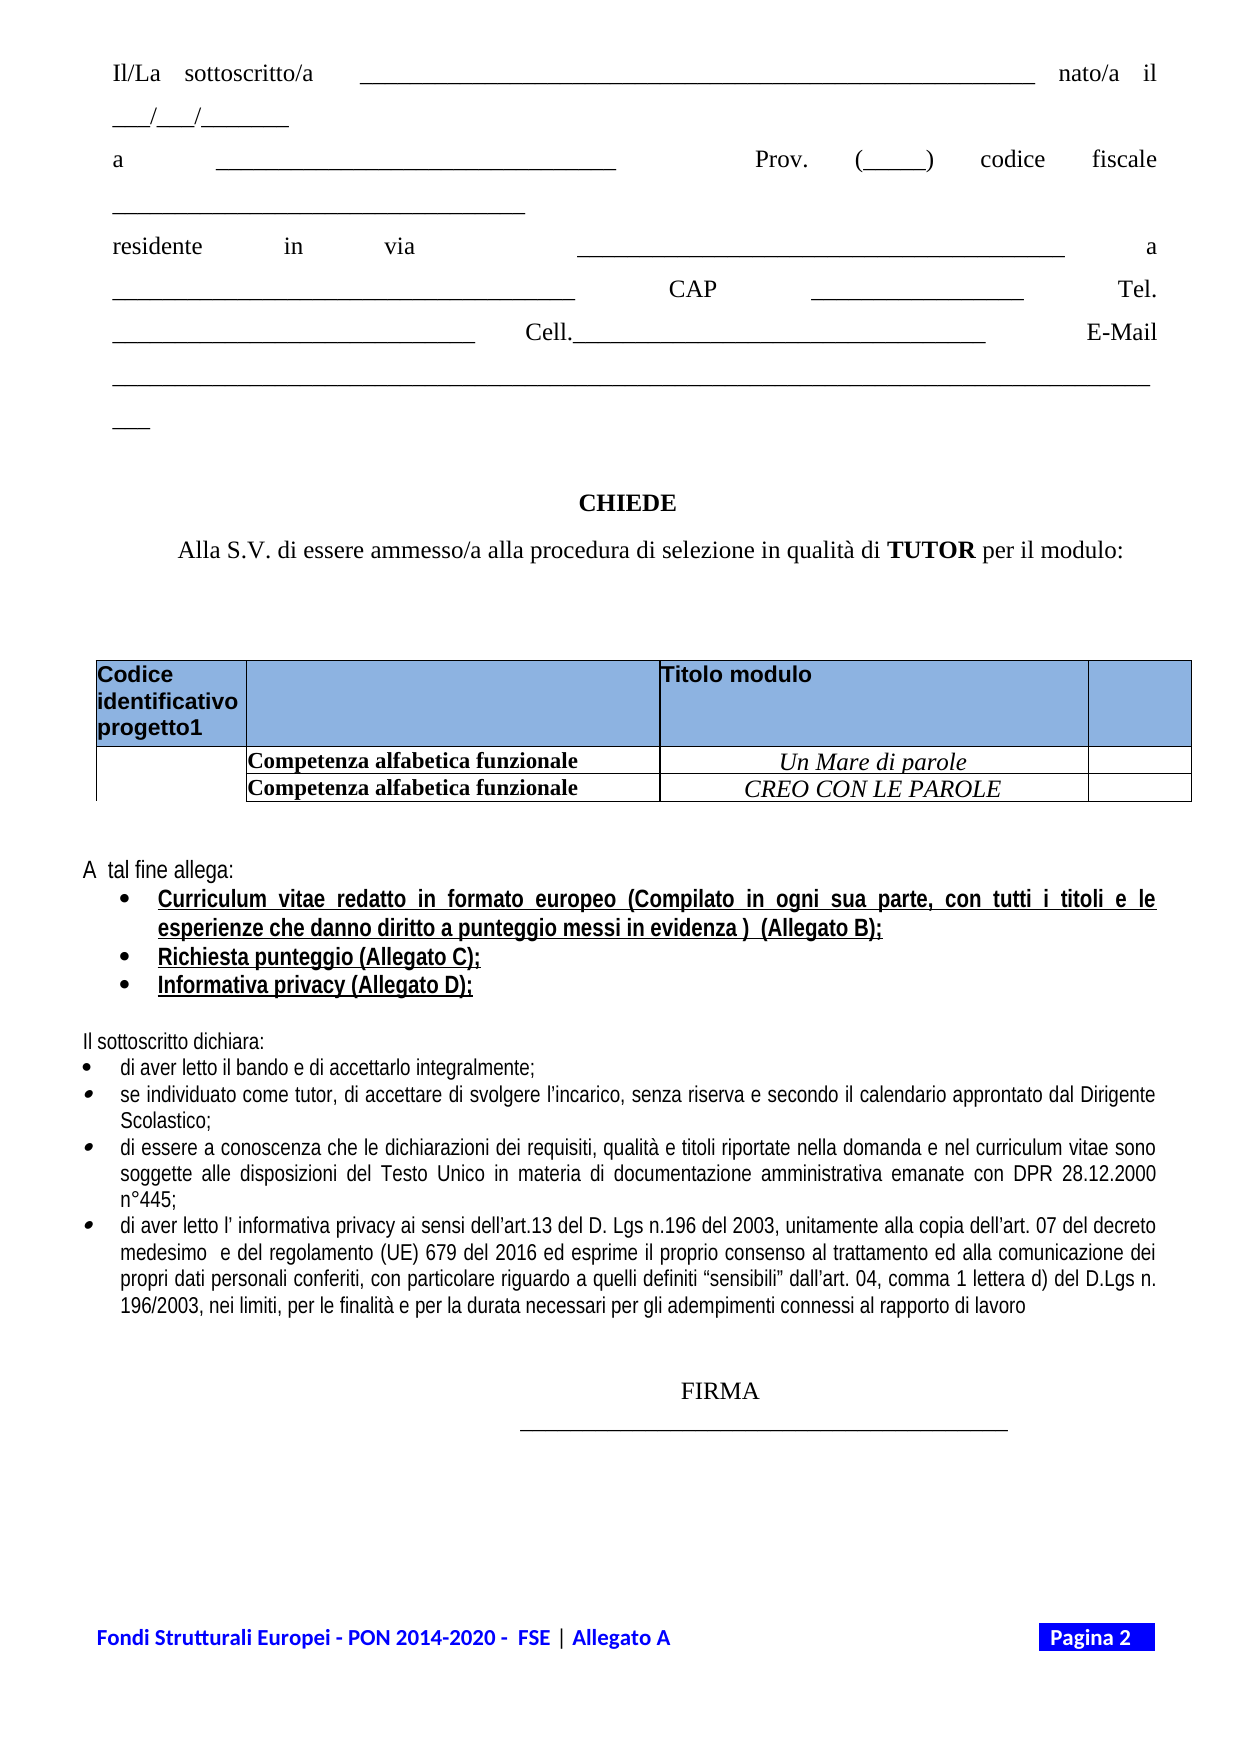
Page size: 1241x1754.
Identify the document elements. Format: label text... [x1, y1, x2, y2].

table_cell [1089, 774, 1191, 801]
table_cell Competenza alfabetica funzionale [247, 774, 659, 801]
table_header Codice identificativo progetto1 [97, 661, 246, 746]
list Curriculum vitae redatto in formato europeo (Compilato in ogni sua parte, con tutti i titoli e le esperienze che danno diritto a punteggio messi in evidenza ) (Allegato B); [120, 884, 1157, 942]
title FIRMA [83, 1376, 1157, 1405]
table_cell [1089, 747, 1191, 773]
list Informativa privacy (Allegato D); [120, 971, 1157, 999]
list di aver letto il bando e di accettarlo integralmente; [83, 1054, 1157, 1081]
text _______________________________________ [112, 1405, 1157, 1434]
table_cell [97, 747, 246, 801]
list di essere a conoscenza che le dichiarazioni dei requisiti, qualità e titoli riportate nella domanda e nel curriculum vitae sono soggette alle disposizioni del Testo Unico in materia di documentazione amministrativa emanate con DPR 28.12.2000 n°445; [83, 1133, 1157, 1212]
list se individuato come tutor, di accettare di svolgere l’incarico, senza riserva e secondo il calendario approntato dal Dirigente Scolastico; [83, 1081, 1157, 1133]
table_cell CREO CON LE PAROLE [661, 774, 1088, 801]
table_header [247, 661, 659, 746]
table_cell Un Mare di parole [661, 747, 1088, 773]
text A tal fine allega: [83, 856, 1157, 884]
text Il/La sottoscritto/a ______________________________________________________ nato/a il ___/___/_______ [112, 58, 1157, 130]
table_header Titolo modulo [661, 661, 1088, 746]
table_header [1089, 661, 1191, 746]
list Richiesta punteggio (Allegato C); [120, 942, 1157, 971]
table_cell Competenza alfabetica funzionale [247, 747, 659, 773]
list Il sottoscritto dichiara: [83, 1028, 1157, 1054]
list di aver letto l’ informativa privacy ai sensi dell’art.13 del D. Lgs n.196 del 2003, unitamente alla copia dell’art. 07 del decreto medesimo e del regolamento (UE) 679 del 2016 ed esprime il proprio consenso al trattamento ed alla comunicazione dei propri dati personali conferiti, con particolare riguardo a quelli definiti “sensibili” dall’art. 04, comma 1 lettera d) del D.Lgs n. 196/2003, nei limiti, per le finalità e per la durata necessari per gli adempimenti connessi al rapporto di lavoro [83, 1212, 1157, 1318]
text Alla S.V. di essere ammesso/a alla procedura di selezione in qualità di TUTOR per il modulo: [112, 536, 1157, 564]
text a ________________________________ Prov. (_____) codice fiscale _________________________________ [112, 144, 1157, 216]
text residente in via _______________________________________ a _____________________________________ CAP _________________ Tel. _____________________________ Cell._________________________________ E-Mail ______________________________________________________________________________________ [112, 231, 1157, 432]
text CHIEDE [97, 488, 1157, 516]
